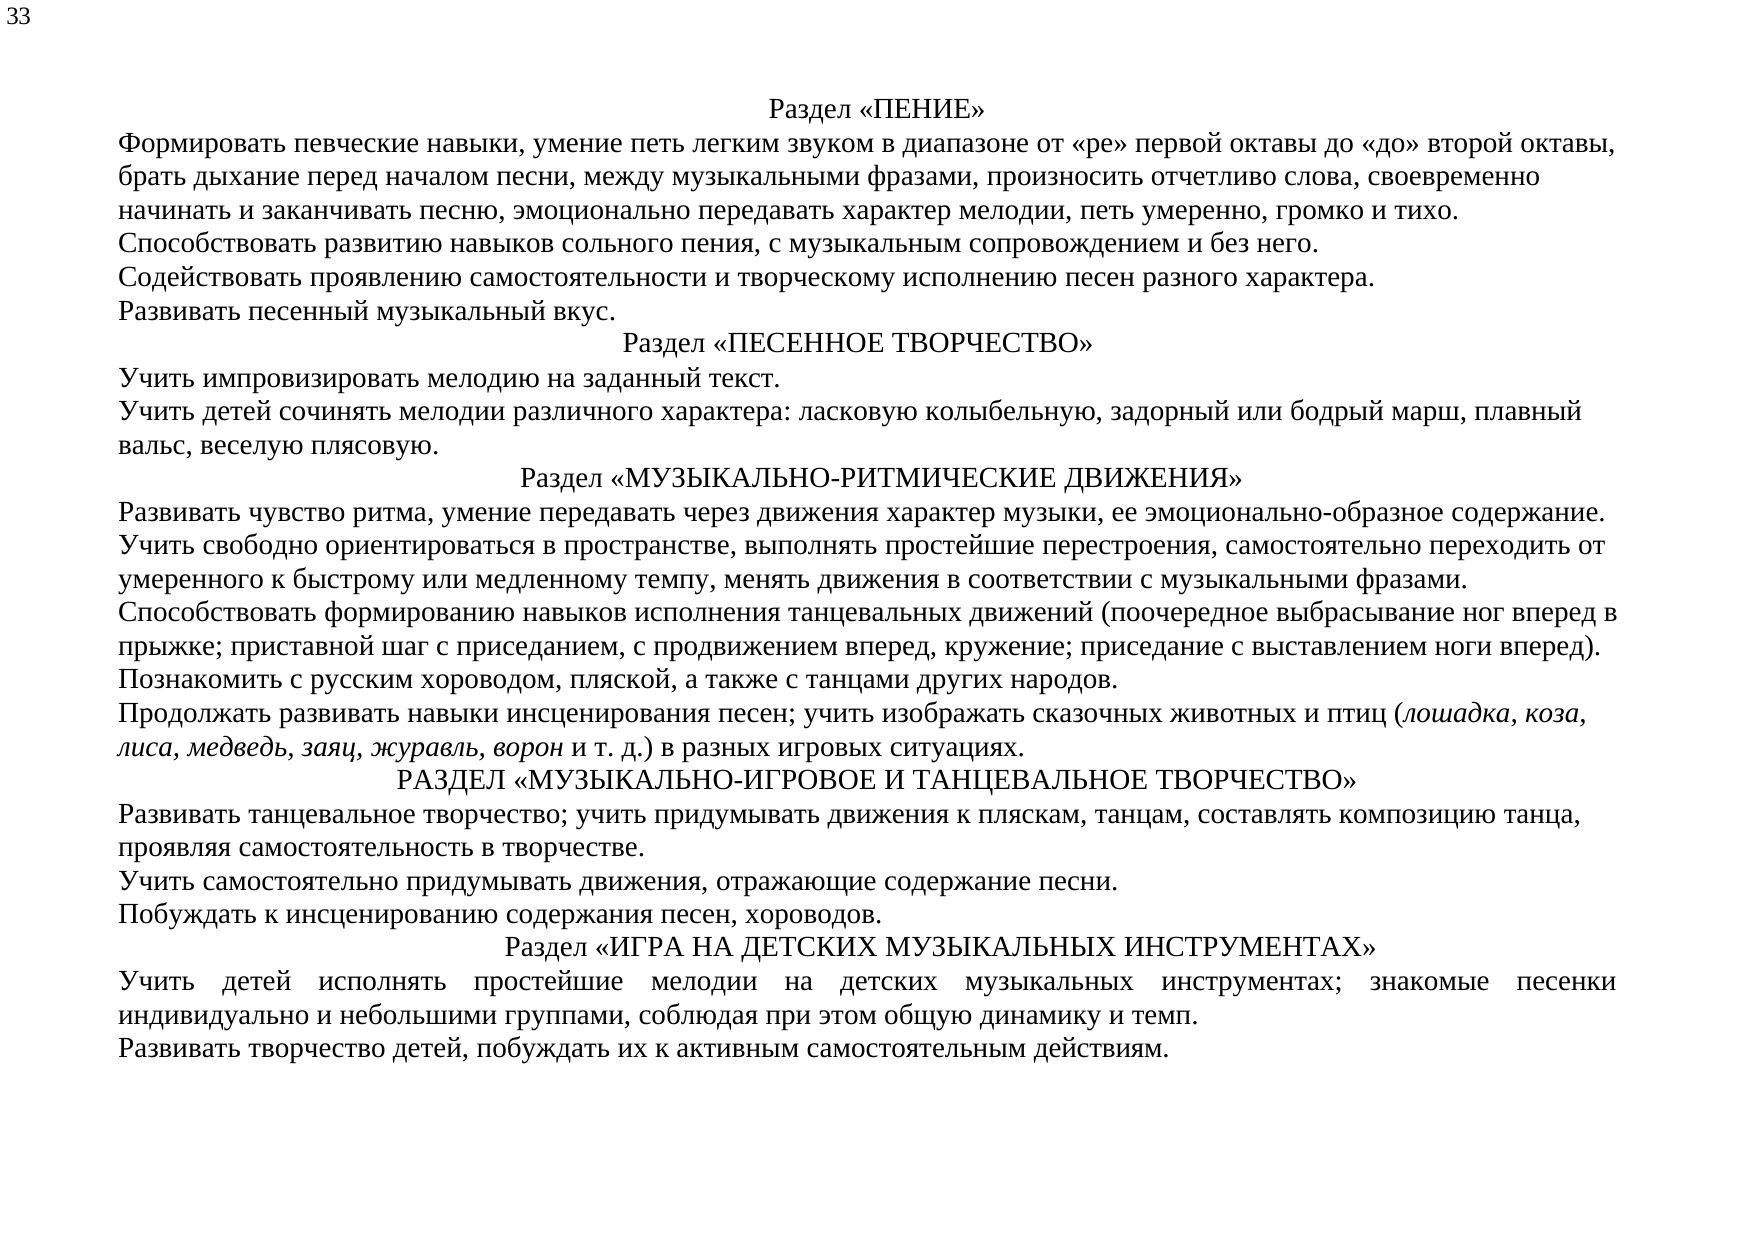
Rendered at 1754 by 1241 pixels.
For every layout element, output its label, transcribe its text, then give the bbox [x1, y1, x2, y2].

text Учить детей сочинять мелодии различного характера: ласковую колыбельную, задорный или бодрый марш, плавный вальс, веселую плясовую. [118, 393, 1635, 460]
text Развивать чувство ритма, умение передавать через движения характер музыки, ее эмоционально-образное содержание. Учить свободно ориентироваться в пространстве, выполнять простейшие перестроения, самостоятельно переходить от умеренного к быстрому или медленному темпу, менять движения в соответствии с музыкальными фразами. [118, 494, 1606, 594]
text Учить детей исполнять простейшие мелодии на детских музыкальных инструментах; знакомые песенки индивидуально и небольшими группами, соблюдая при этом общую динамику и темп. [118, 963, 1616, 1031]
text начинать и заканчивать песню, эмоционально передавать характер мелодии, петь умеренно, громко и тихо. Способствовать развитию навыков сольного пения, с музыкальным сопровождением и без него. [118, 192, 1499, 259]
text Раздел «ИГРА НА ДЕТСКИХ МУЗЫКАЛЬНЫХ ИНСТРУМЕНТАХ» [504, 930, 1671, 963]
text Развивать творчество детей, побуждать их к активным самостоятельным действиям. [118, 1031, 1671, 1064]
text Содействовать проявлению самостоятельности и творческому исполнению песен разного характера. Развивать песенный музыкальный вкус. [118, 259, 1405, 326]
text Учить импровизировать мелодию на заданный текст. [118, 360, 1671, 393]
text Раздел «МУЗЫКАЛЬНО-РИТМИЧЕСКИЕ ДВИЖЕНИЯ» [92, 460, 1671, 494]
text Продолжать развивать навыки инсценирования песен; учить изображать сказочных животных и птиц (лошадка, коза, лиса, медведь, заяц, журавль, ворон и т. д.) в разных игровых ситуациях. [118, 695, 1635, 762]
text РАЗДЕЛ «МУЗЫКАЛЬНО-ИГРОВОЕ И ТАНЦЕВАЛЬНОЕ ТВОРЧЕСТВО» [83, 762, 1671, 796]
text Раздел «ПЕСЕННОЕ ТВОРЧЕСТВО» [77, 326, 1639, 359]
text Раздел «ПЕНИЕ» [83, 91, 1671, 124]
text Способствовать формированию навыков исполнения танцевальных движений (поочередное выбрасывание ног вперед в прыжке; приставной шаг с приседанием, с продвижением вперед, кружение; приседание с выставлением ноги вперед). Познакомить с русским хороводом, пляской, а также с танцами других народов. [118, 594, 1671, 695]
text Формировать певческие навыки, умение петь легким звуком в диапазоне от «ре» первой октавы до «до» второй октавы, брать дыхание перед началом песни, между музыкальными фразами, произносить отчетливо слова, своевременно [118, 125, 1671, 192]
text Развивать танцевальное творчество; учить придумывать движения к пляскам, танцам, составлять композицию танца, проявляя самостоятельность в творчестве. [118, 796, 1671, 863]
text Учить самостоятельно придумывать движения, отражающие содержание песни. Побуждать к инсценированию содержания песен, хороводов. [118, 863, 1251, 930]
